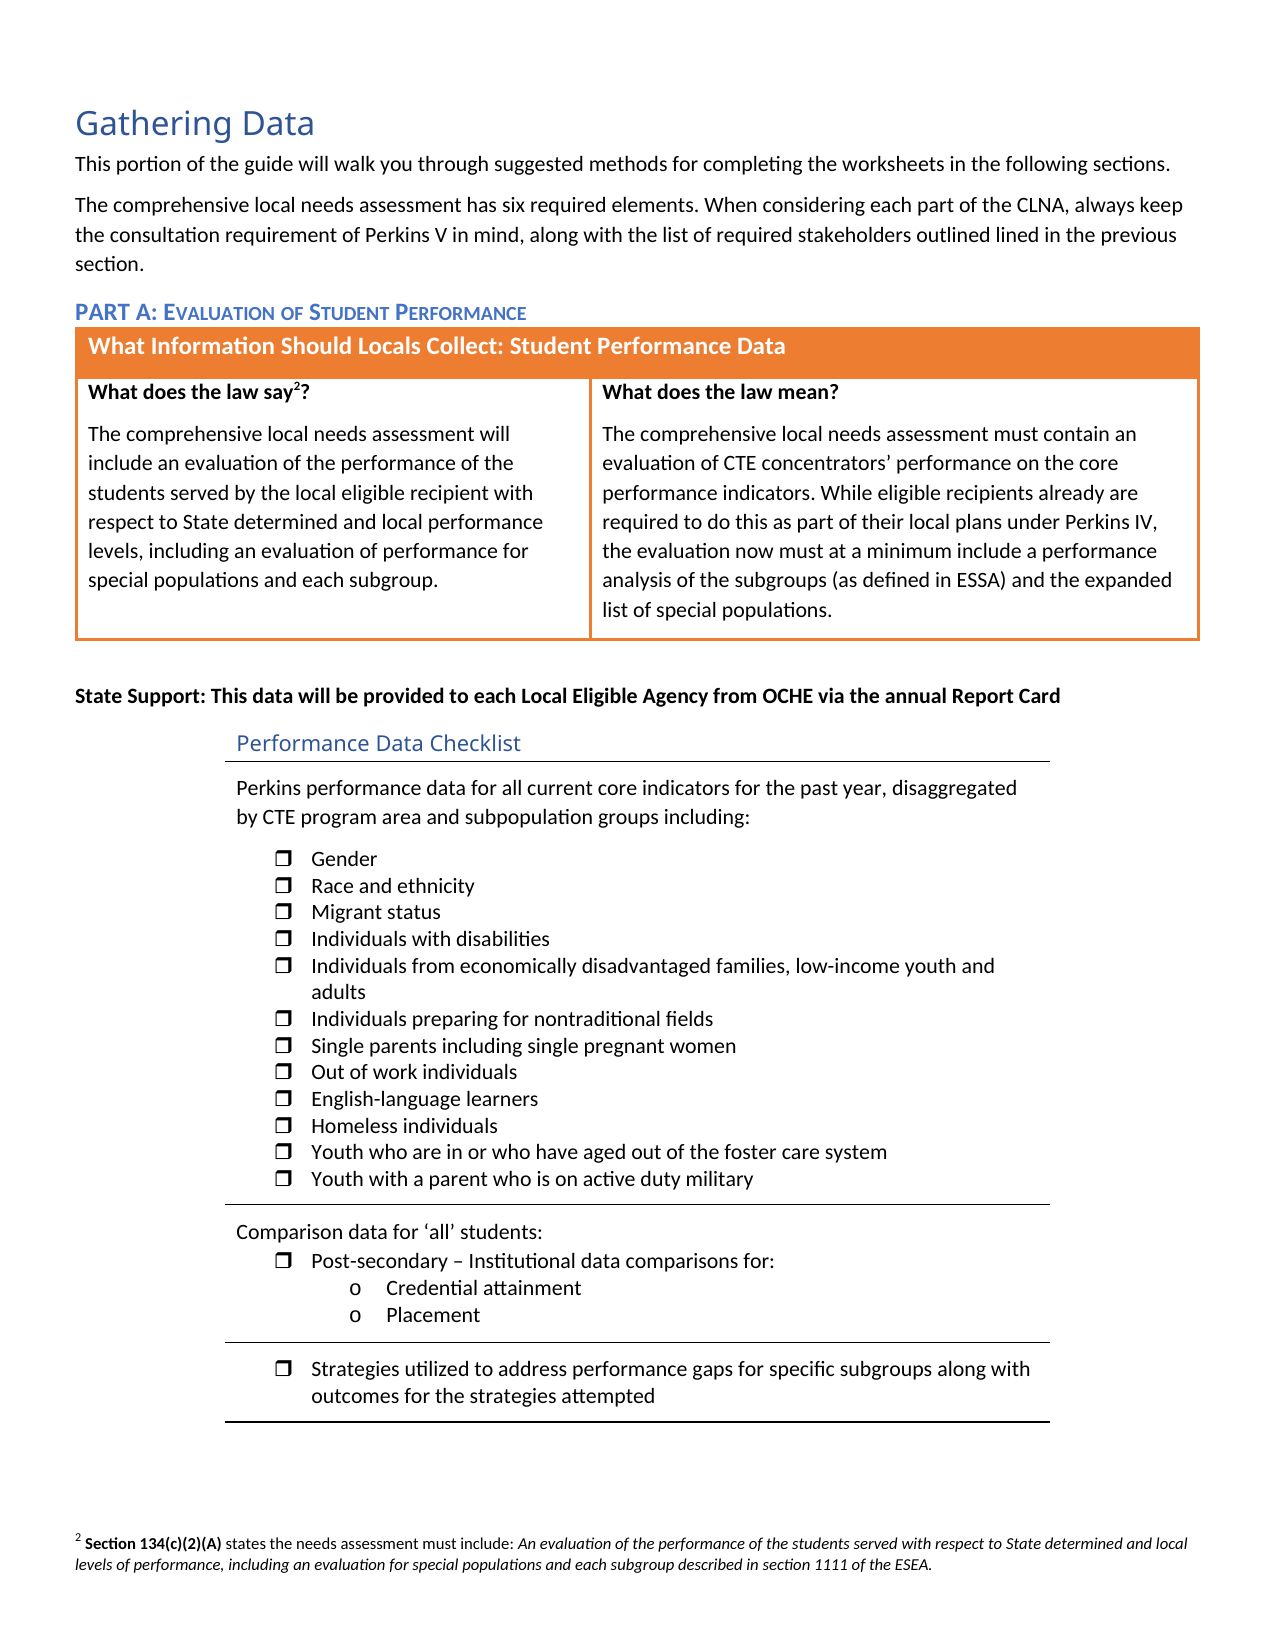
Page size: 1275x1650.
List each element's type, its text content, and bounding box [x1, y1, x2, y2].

text This portion of the guide will walk you through suggested methods for completing the worksheets in the following sections. [75, 150, 1200, 177]
text The comprehensive local needs assessment has six required elements. When considering each part of the CLNA, always keep the consultation requirement of Perkins V in mind, along with the list of required stakeholders outlined lined in the previous section. [75, 192, 1200, 277]
subtitle Gathering Data [75, 100, 1200, 145]
table_header What Information Should Locals Collect: Student Performance Data [78, 330, 1197, 375]
table_header Performance Data Checklist [225, 724, 1050, 761]
table_cell Strategies utilized to address performance gaps for specific subgroups along with outcomes for the strategies attempted [225, 1343, 1050, 1421]
table_cell Comparison data for ‘all’ students: Post-secondary – Institutional data comparisons for: Credential attainment Placement [225, 1205, 1050, 1342]
table_cell Perkins performance data for all current core indicators for the past year, disaggregated by CTE program area and subpopulation groups including: Gender Race and ethnicity Migrant status Individuals with disabilities Individuals from economically disadvantaged families, low-income youth and adults Individuals preparing for nontraditional fields Single parents including single pregnant women Out of work individuals English-language learners Homeless individuals Youth who are in or who have aged out of the foster care system Youth with a parent who is on active duty military [225, 762, 1050, 1204]
text State Support: This data will be provided to each Local Eligible Agency from OCHE via the annual Report Card [75, 682, 1200, 709]
table_cell What does the law mean? The comprehensive local needs assessment must contain an evaluation of CTE concentrators’ performance on the core performance indicators. While eligible recipients already are required to do this as part of their local plans under Perkins IV, the evaluation now must at a minimum include a performance analysis of the subgroups (as defined in ESSA) and the expanded list of special populations. [592, 379, 1197, 637]
table_cell What does the law say? The comprehensive local needs assessment will include an evaluation of the performance of the students served by the local eligible recipient with respect to State determined and local performance levels, including an evaluation of performance for special populations and each subgroup. [78, 379, 589, 637]
subtitle PART A: Evaluation of Student Performance [75, 296, 1200, 327]
